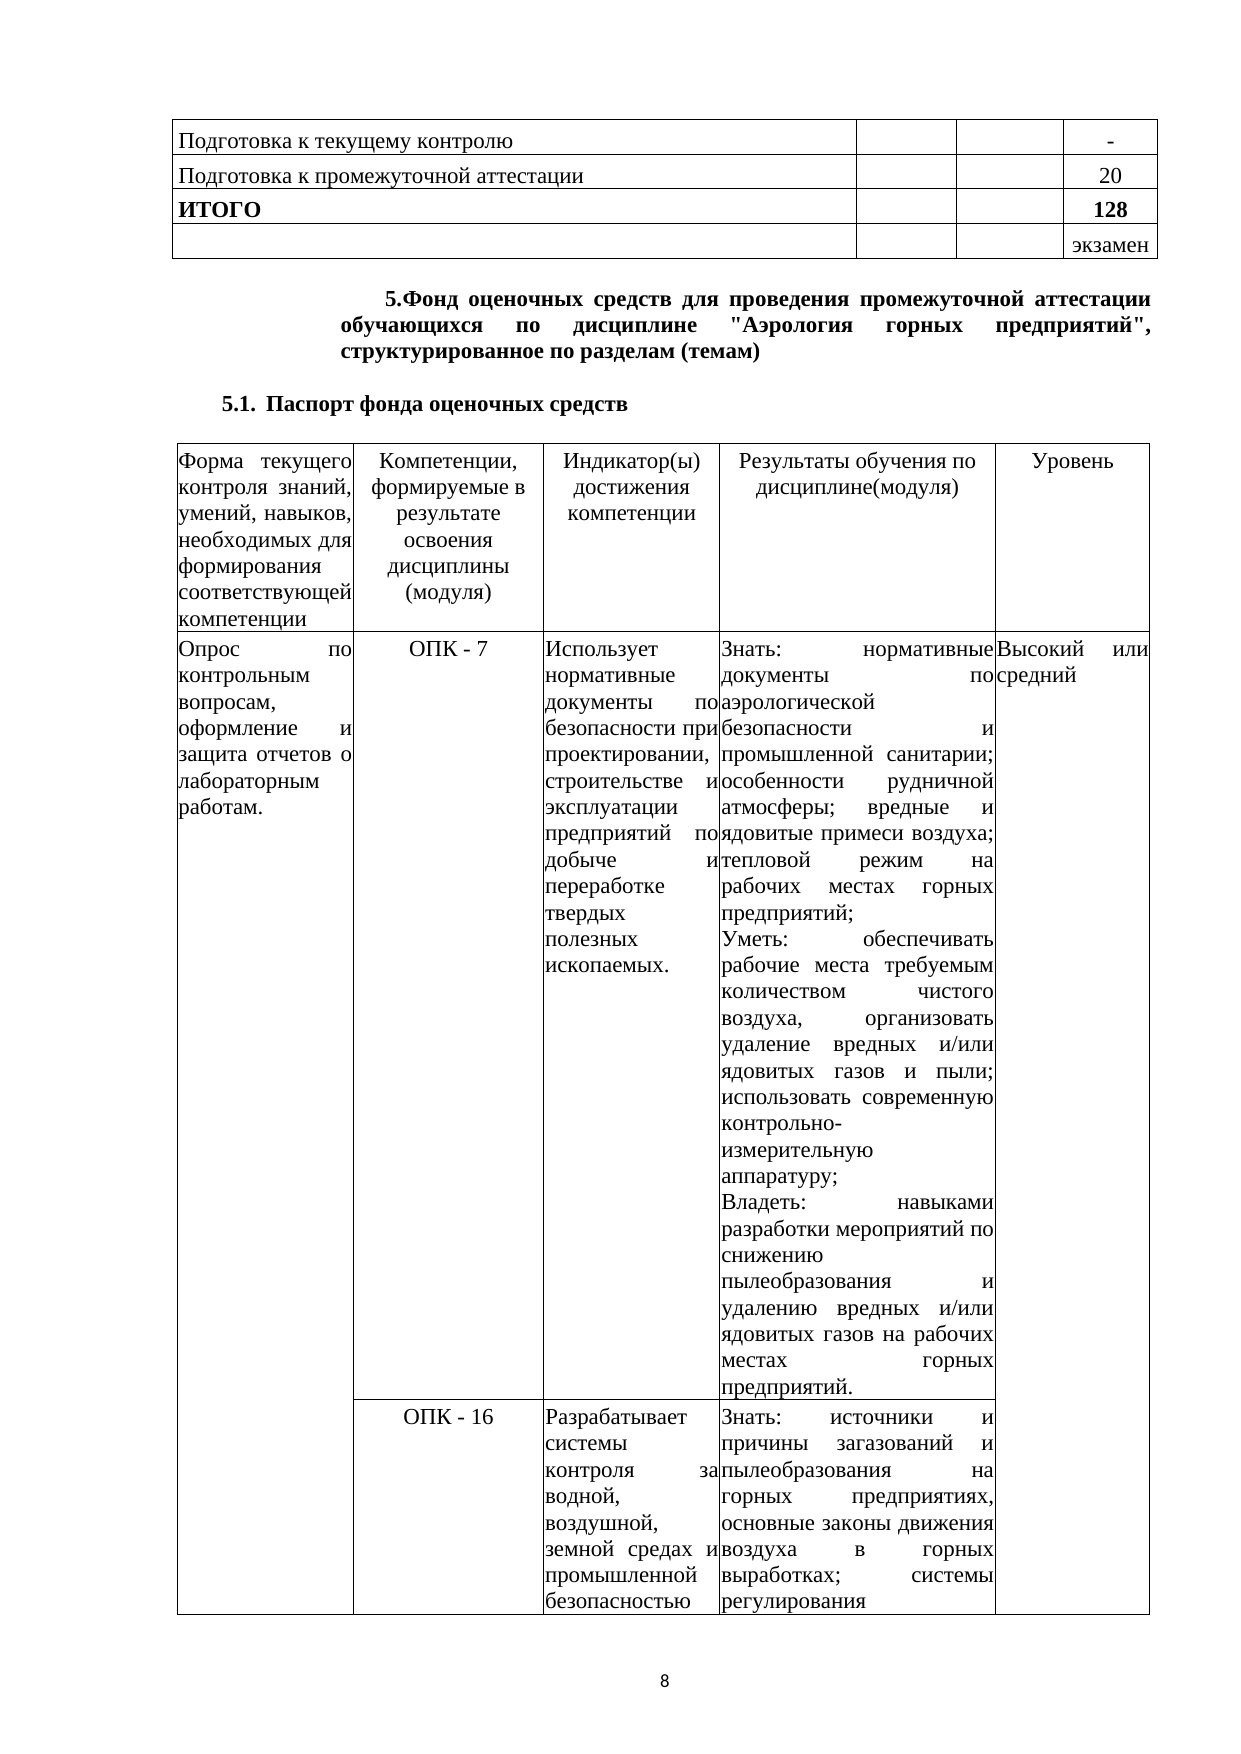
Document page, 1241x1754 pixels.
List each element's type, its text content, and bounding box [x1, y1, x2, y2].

table_cell [957, 120, 1063, 153]
table_cell Опрос по контрольным вопросам, оформление и защита отчетов о лабораторным работам. [178, 632, 353, 1614]
table_cell [957, 155, 1063, 188]
table_cell [957, 189, 1063, 223]
table_header Результаты обучения по дисциплине(модуля) [720, 444, 995, 631]
table_cell - [1064, 120, 1157, 153]
table_cell Подготовка к промежуточной аттестации [173, 155, 856, 188]
table_header Индикатор(ы) достижения компетенции [544, 444, 719, 631]
table_cell [857, 224, 956, 258]
list Паспорт фонда оценочных средств [177, 390, 1152, 416]
table_cell 128 [1064, 189, 1157, 223]
list Фонд оценочных средств для проведения промежуточной аттестации обучающихся по дисциплине "Аэрология горных предприятий", структурированное по разделам (темам) [340, 285, 1152, 364]
table_cell ОПК - 7 [354, 632, 543, 1399]
table_header Уровень [996, 444, 1149, 631]
table_cell [857, 120, 956, 153]
table_header Форма текущего контроля знаний, умений, навыков, необходимых для формирования соответствующей компетенции [178, 444, 353, 631]
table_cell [544, 1400, 719, 1614]
table_cell [957, 224, 1063, 258]
table_cell ИТОГО [173, 189, 856, 223]
table_cell Знать: нормативные документы по аэрологической безопасности и промышленной санитарии; особенности рудничной атмосферы; вредные и ядовитые примеси воздуха; тепловой режим на рабочих местах горных предприятий; Уметь: обеспечивать рабочие места требуемым количеством чистого воздуха, организовать удаление вредных и/или ядовитых газов и пыли; использовать современную контрольно-измерительную аппаратуру; Владеть: навыками разработки мероприятий по снижению пылеобразования и удалению вредных и/или ядовитых газов на рабочих местах горных предприятий. [720, 632, 995, 1399]
table_header Компетенции, формируемые в результате освоения дисциплины (модуля) [354, 444, 543, 631]
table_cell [720, 1400, 995, 1614]
table_cell [857, 189, 956, 223]
table_cell экзамен [1064, 224, 1157, 258]
table_cell 20 [1064, 155, 1157, 188]
table_cell Высокий или средний [996, 632, 1149, 1614]
table_cell [857, 155, 956, 188]
table_cell Подготовка к текущему контролю [173, 120, 856, 153]
table_cell [173, 224, 856, 258]
table_cell ОПК - 16 [354, 1400, 543, 1614]
table_cell Использует нормативные документы по безопасности при проектировании, строительстве и эксплуатации предприятий по добыче и переработке твердых полезных ископаемых. [544, 632, 719, 1399]
